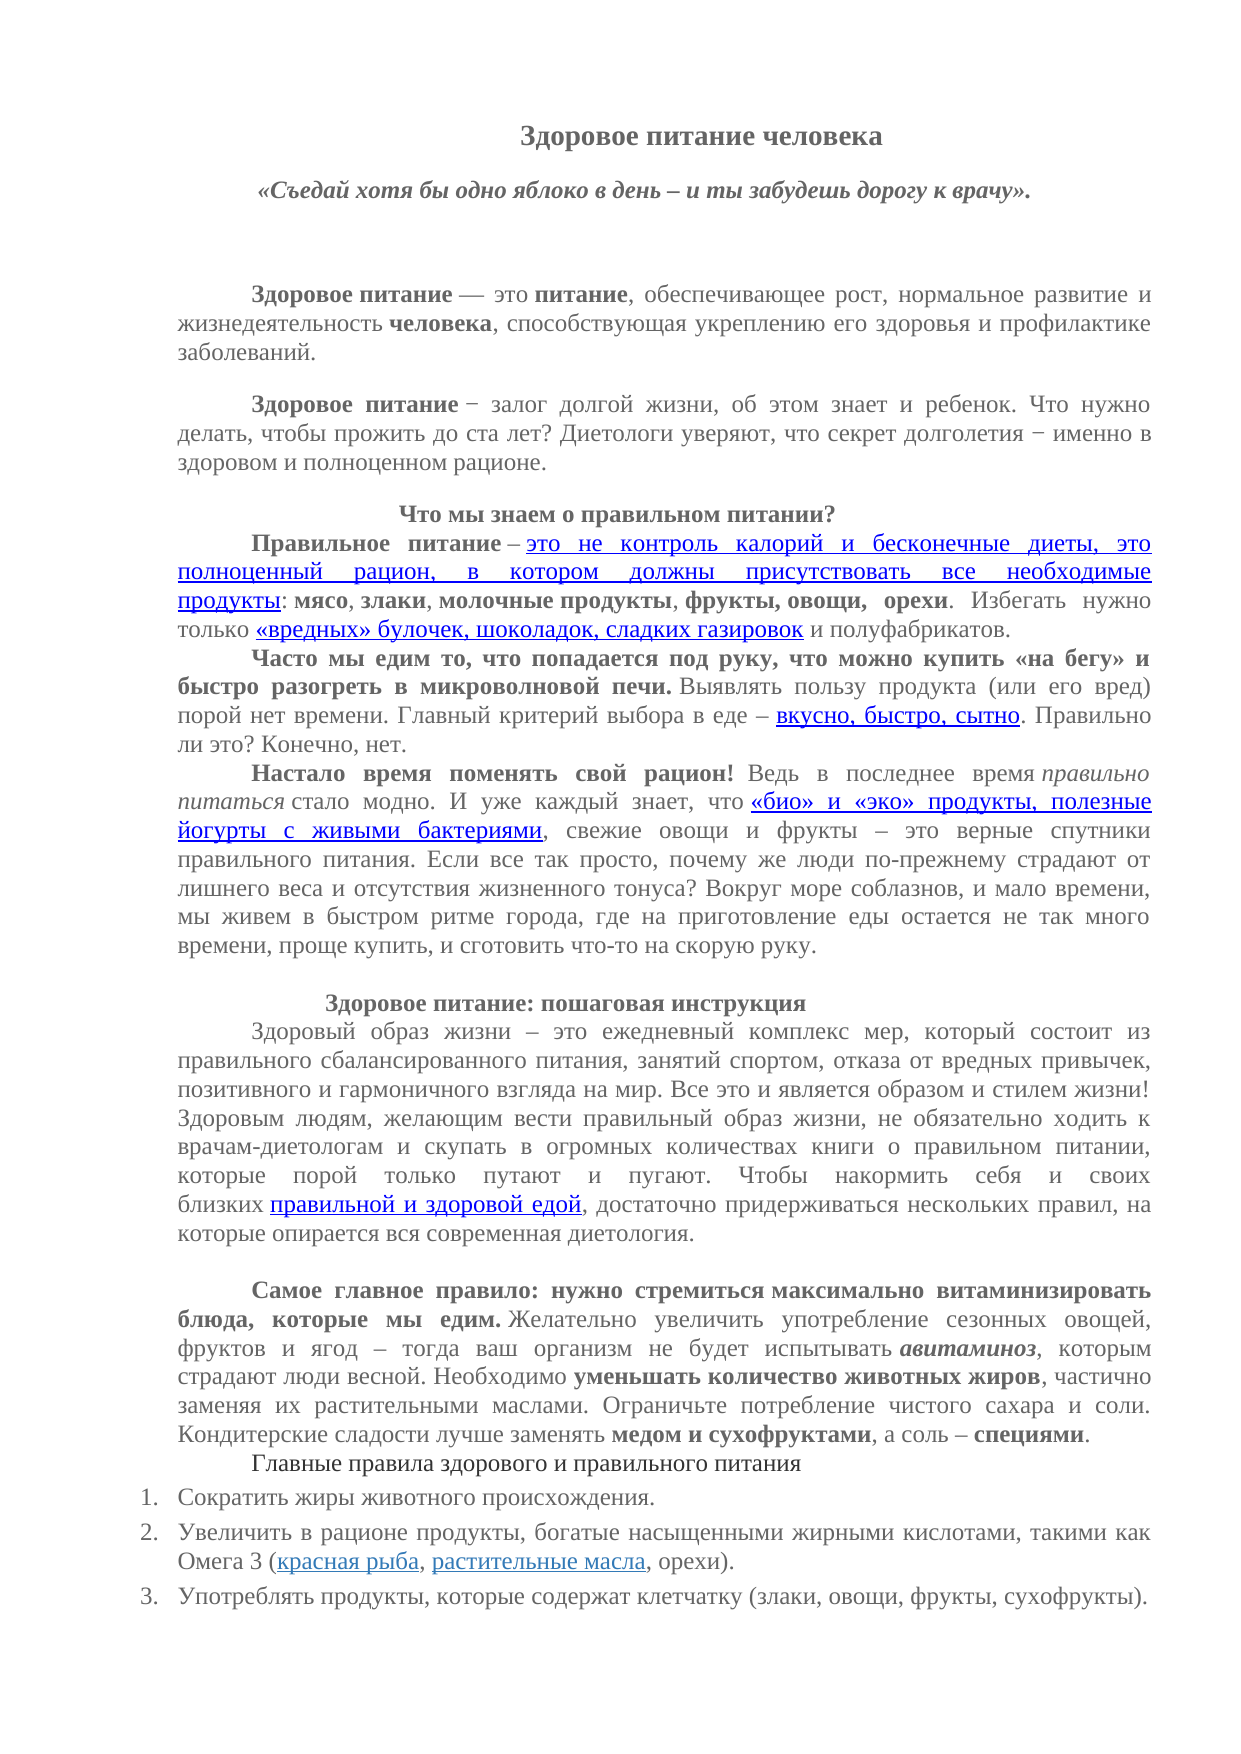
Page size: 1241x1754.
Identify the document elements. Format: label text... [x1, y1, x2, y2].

text Здоровое питание − залог долгой жизни, об этом знает и ребенок. Что нужно делать, чтобы прожить до ста лет? Диетологи уверяют, что секрет долголетия − именно в здоровом и полноценном рационе. [177, 389, 1152, 475]
text Здоровое питание человека [177, 118, 1152, 152]
text Самое главное правило: нужно стремиться максимально витаминизировать блюда, которые мы едим. Желательно увеличить употребление сезонных овощей, фруктов и ягод – тогда ваш организм не будет испытывать авитаминоз, которым страдают люди весной. Необходимо уменьшать количество животных жиров, частично заменяя их растительными маслами. Ограничьте потребление чистого сахара и соли. Кондитерские сладости лучше заменять медом и сухофруктами, а соль – специями. [177, 1275, 1152, 1448]
text Здоровое питание — это питание, обеспечивающее рост, нормальное развитие и жизнедеятельность человека, способствующая укреплению его здоровья и профилактике заболеваний. [177, 279, 1152, 366]
text Здоровое питание: пошаговая инструкция [251, 988, 1152, 1016]
text «Съедай хотя бы одно яблоко в день – и ты забудешь дорогу к врачу». [177, 175, 1152, 204]
text 1. Сократить жиры животного происхождения. [140, 1482, 1152, 1511]
text Правильное питание – это не контроль калорий и бесконечные диеты, это полноценный рацион, в котором должны присутствовать все необходимые продукты: мясо, злаки, молочные продукты, фрукты, овощи, орехи. Избегать нужно только «вредных» булочек, шоколадок, сладких газировок и полуфабрикатов. [177, 582, 1152, 643]
text Правильное питание – это не контроль калорий и бесконечные диеты, это полноценный рацион, в котором должны присутствовать все необходимые продукты: мясо, злаки, молочные продукты, фрукты, овощи, орехи. Избегать нужно только «вредных» булочек, шоколадок, сладких газировок и полуфабрикатов. [177, 528, 1152, 581]
text 2. Увеличить в рационе продукты, богатые насыщенными жирными кислотами, такими как Омега 3 (красная рыба, растительные масла, орехи). [140, 1517, 1152, 1575]
text Часто мы едим то, что попадается под руку, что можно купить «на бегу» и быстро разогреть в микроволновой печи. Выявлять пользу продукта (или его вред) порой нет времени. Главный критерий выбора в еде – вкусно, быстро, сытно. Правильно ли это? Конечно, нет. [177, 643, 1152, 758]
text Что мы знаем о правильном питании? [325, 499, 1152, 528]
text Здоровый образ жизни – это ежедневный комплекс мер, который состоит из правильного сбалансированного питания, занятий спортом, отказа от вредных привычек, позитивного и гармоничного взгляда на мир. Все это и является образом и стилем жизни! Здоровым людям, желающим вести правильный образ жизни, не обязательно ходить к врачам-диетологам и скупать в огромных количествах книги о правильном питании, которые порой только путают и пугают. Чтобы накормить себя и своих близких правильной и здоровой едой, достаточно придерживаться нескольких правил, на которые опирается вся современная диетология. [177, 1016, 1152, 1246]
text Главные правила здорового и правильного питания [177, 1448, 1152, 1476]
text 3. Употреблять продукты, которые содержат клетчатку (злаки, овощи, фрукты, сухофрукты). [140, 1581, 1152, 1609]
text Настало время поменять свой рацион! Ведь в последнее время правильно питаться стало модно. И уже каждый знает, что «био» и «эко» продукты, полезные йогурты с живыми бактериями, свежие овощи и фрукты – это верные спутники правильного питания. Если все так просто, почему же люди по-прежнему страдают от лишнего веса и отсутствия жизненного тонуса? Вокруг море соблазнов, и мало времени, мы живем в быстром ритме города, где на приготовление еды остается не так много времени, проще купить, и сготовить что-то на скорую руку. [177, 758, 1152, 959]
